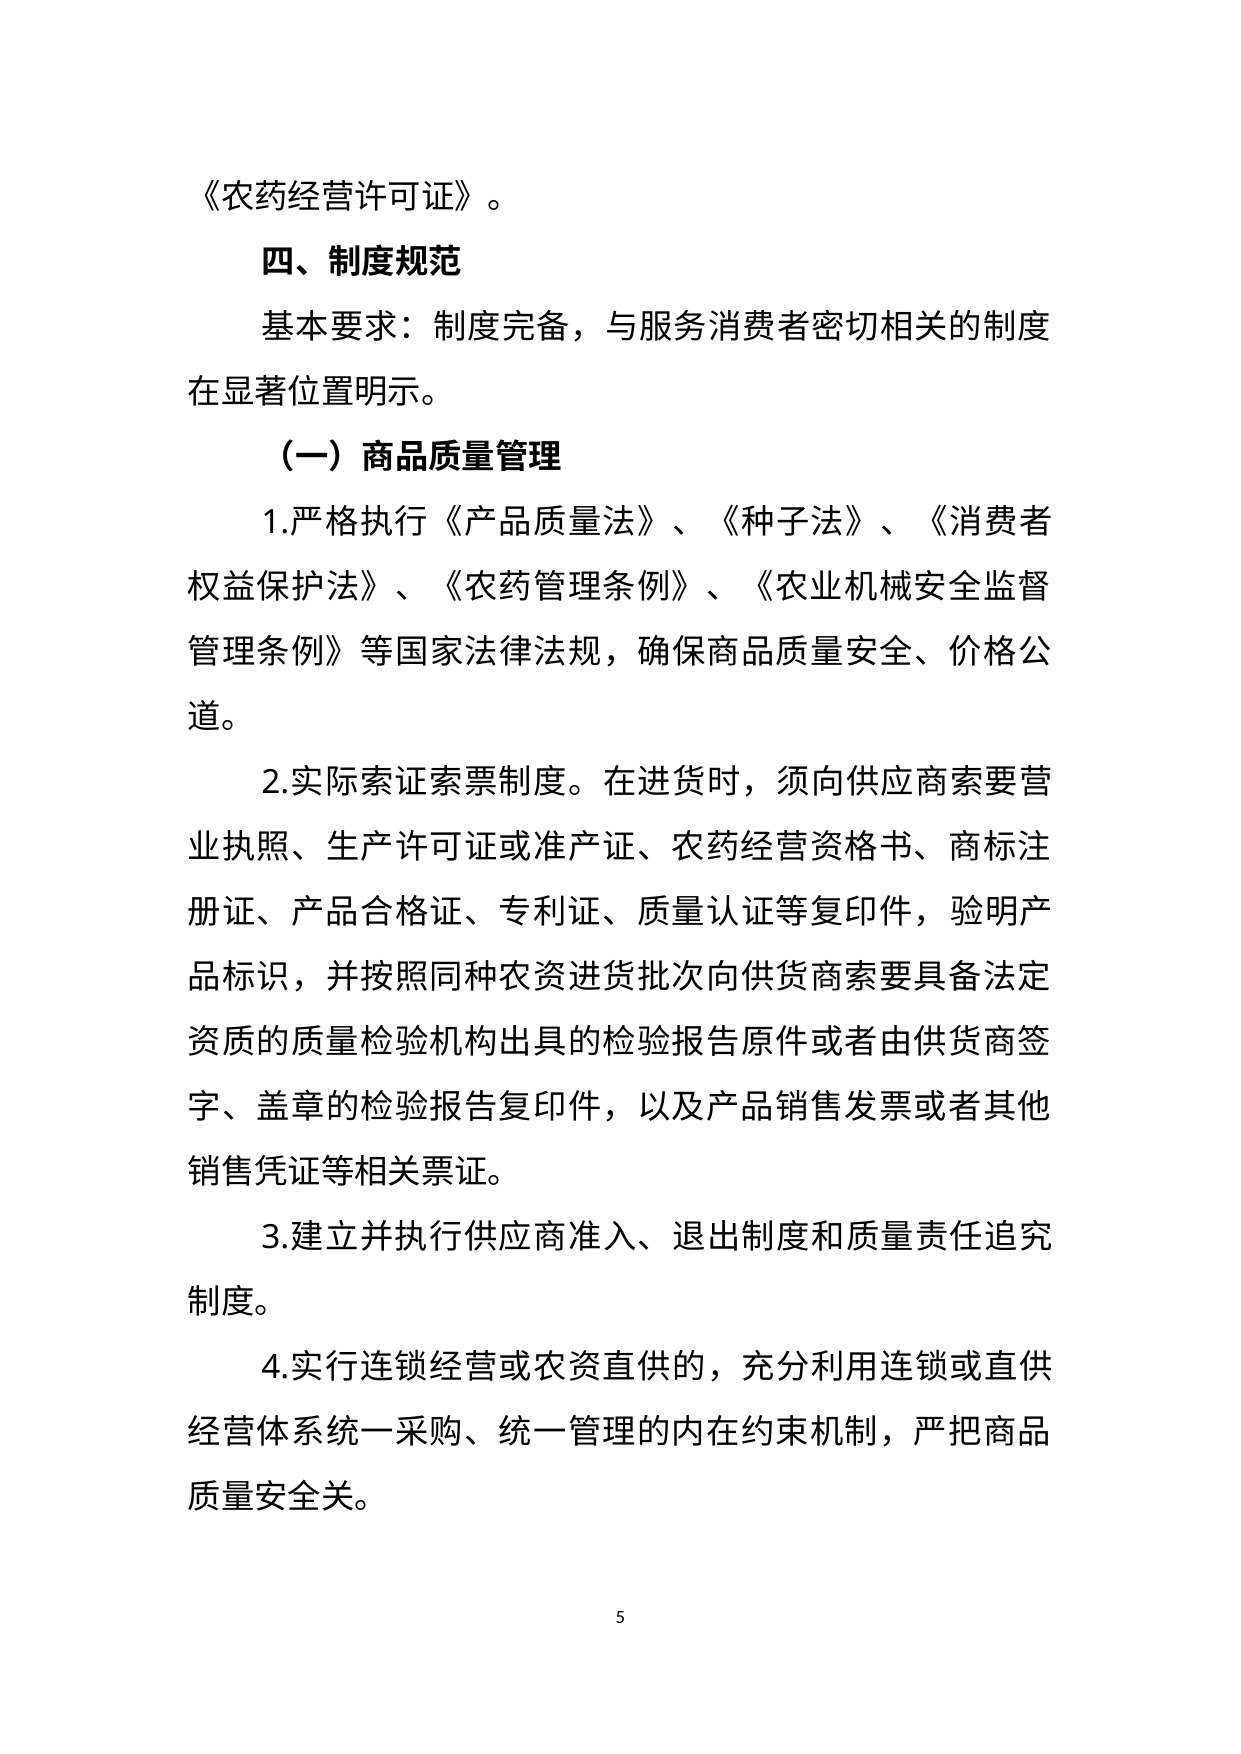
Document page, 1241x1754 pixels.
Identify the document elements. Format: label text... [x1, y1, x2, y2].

text 1.严格执行《产品质量法》、《种子法》、《消费者权益保护法》、《农药管理条例》、《农业机械安全监督管理条例》等国家法律法规，确保商品质量安全、价格公道。 [187, 487, 1053, 747]
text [187, 162, 1053, 227]
subtitle （一）商品质量管理 [187, 422, 1053, 487]
text 基本要求：制度完备，与服务消费者密切相关的制度在显著位置明示。 [187, 292, 1053, 422]
text 2.实际索证索票制度。在进货时，须向供应商索要营业执照、生产许可证或准产证、农药经营资格书、商标注册证、产品合格证、专利证、质量认证等复印件，验明产品标识，并按照同种农资进货批次向供货商索要具备法定资质的质量检验机构出具的检验报告原件或者由供货商签字、盖章的检验报告复印件，以及产品销售发票或者其他销售凭证等相关票证。 [187, 747, 1053, 1202]
subtitle 四、制度规范 [187, 227, 1053, 292]
text 4.实行连锁经营或农资直供的，充分利用连锁或直供经营体系统一采购、统一管理的内在约束机制，严把商品质量安全关。 [187, 1332, 1053, 1527]
text 3.建立并执行供应商准入、退出制度和质量责任追究制度。 [187, 1202, 1053, 1332]
